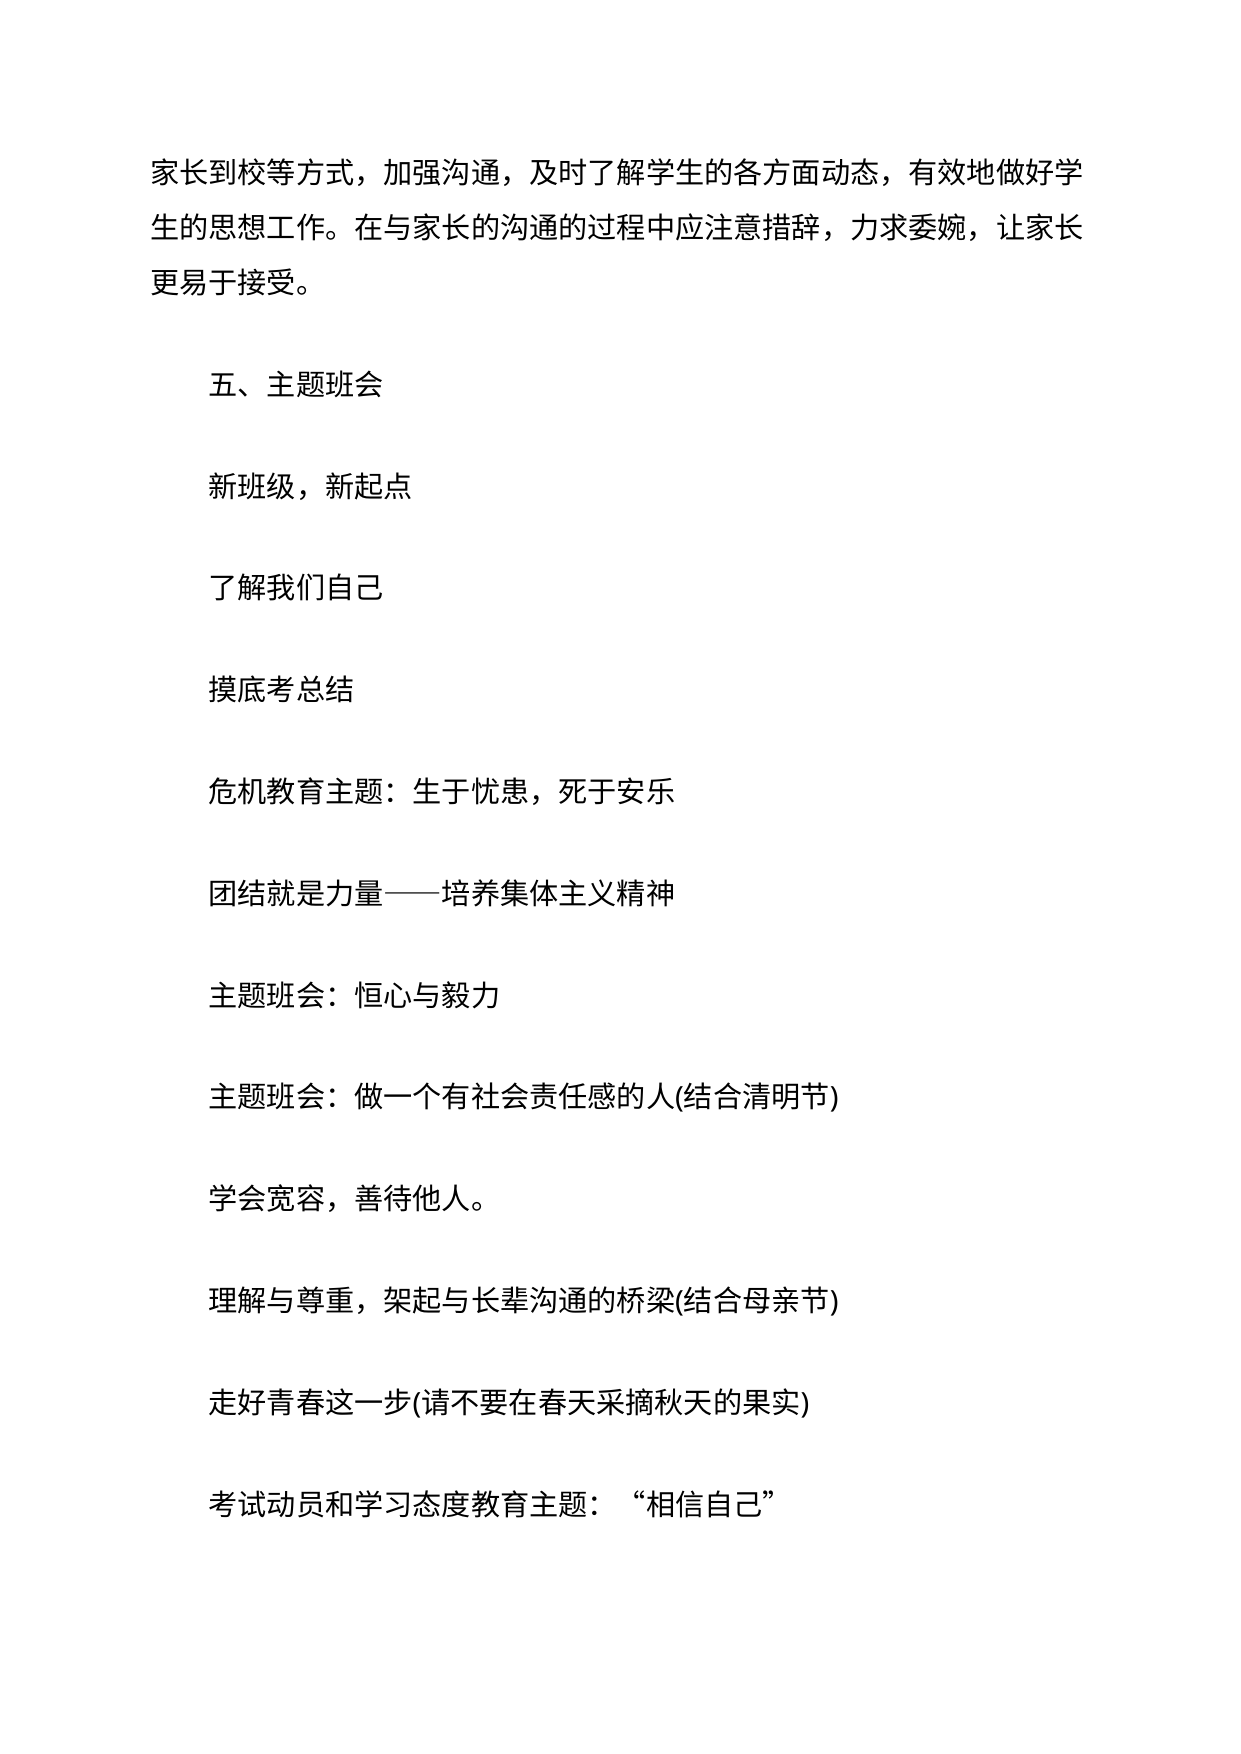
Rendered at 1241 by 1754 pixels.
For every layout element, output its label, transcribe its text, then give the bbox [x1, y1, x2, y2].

text 主题班会：恒心与毅力 [150, 972, 1090, 1014]
text 考试动员和学习态度教育主题：“相信自己” [150, 1482, 1090, 1524]
text 走好青春这一步(请不要在春天采摘秋天的果实) [150, 1380, 1090, 1422]
text 了解我们自己 [150, 565, 1090, 607]
text 五、主题班会 [150, 362, 1090, 404]
text 新班级，新起点 [150, 463, 1090, 506]
text 主题班会：做一个有社会责任感的人(结合清明节) [150, 1074, 1090, 1116]
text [150, 150, 1090, 302]
text 理解与尊重，架起与长辈沟通的桥梁(结合母亲节) [150, 1278, 1090, 1320]
text 团结就是力量——培养集体主义精神 [150, 870, 1090, 913]
text 摸底考总结 [150, 667, 1090, 709]
text 危机教育主题：生于忧患，死于安乐 [150, 769, 1090, 811]
text 学会宽容，善待他人。 [150, 1176, 1090, 1218]
